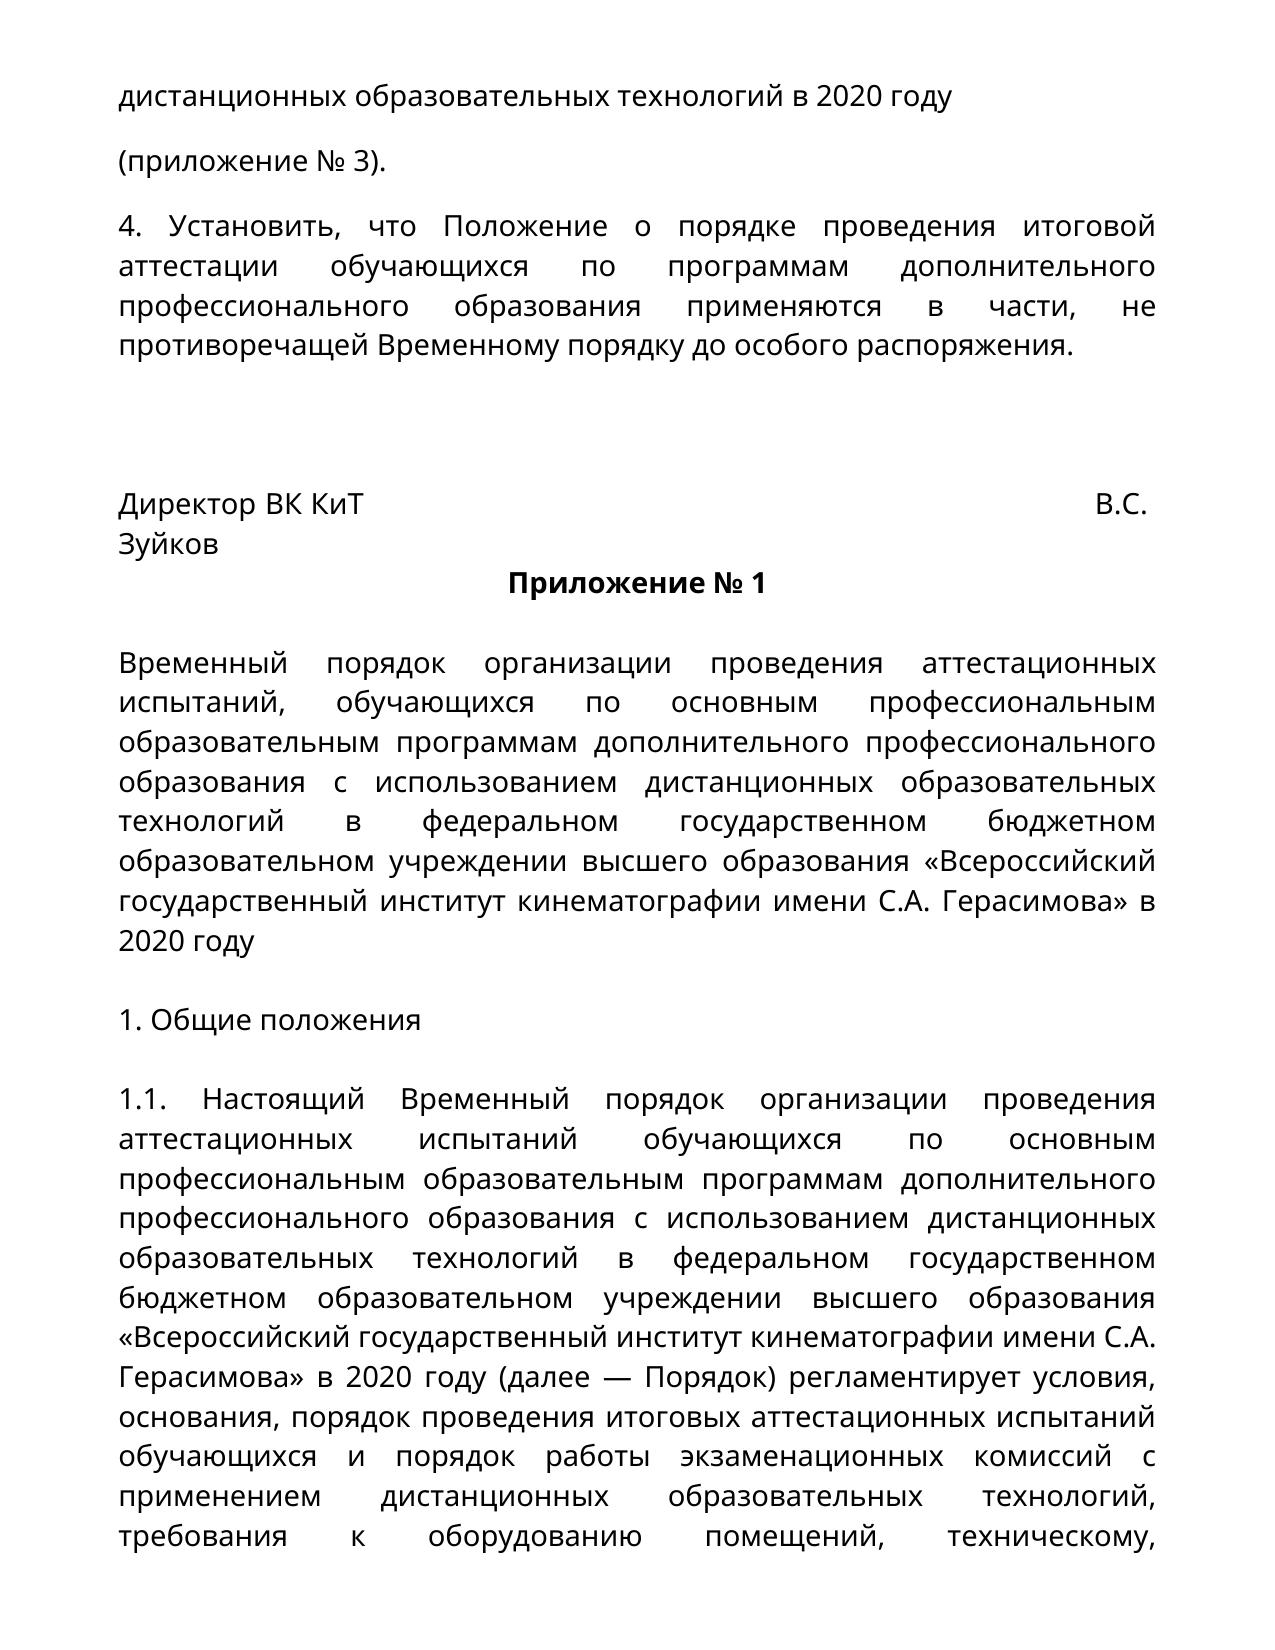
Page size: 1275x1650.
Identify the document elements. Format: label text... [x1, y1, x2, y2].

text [118, 1078, 1157, 1555]
text 1. Общие положения [118, 999, 1157, 1039]
text Временный порядок организации проведения аттестационных испытаний, обучающихся по основным профессиональным образовательным программам дополнительного профессионального образования с использованием дистанционных образовательных технологий в федеральном государственном бюджетном образовательном учреждении высшего образования «Всероссийский государственный институт кинематографии имени С.А. Герасимова» в 2020 году [118, 642, 1157, 959]
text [118, 75, 1157, 115]
text (приложение № 3). [118, 140, 1157, 180]
text 4. Установить, что Положение о порядке проведения итоговой аттестации обучающихся по программам дополнительного профессионального образования применяются в части, не противоречащей Временному порядку до особого распоряжения. [118, 205, 1157, 364]
text Приложение № 1 [118, 563, 1157, 602]
text Директор ВК КиТ В.С. Зуйков [118, 483, 1157, 563]
